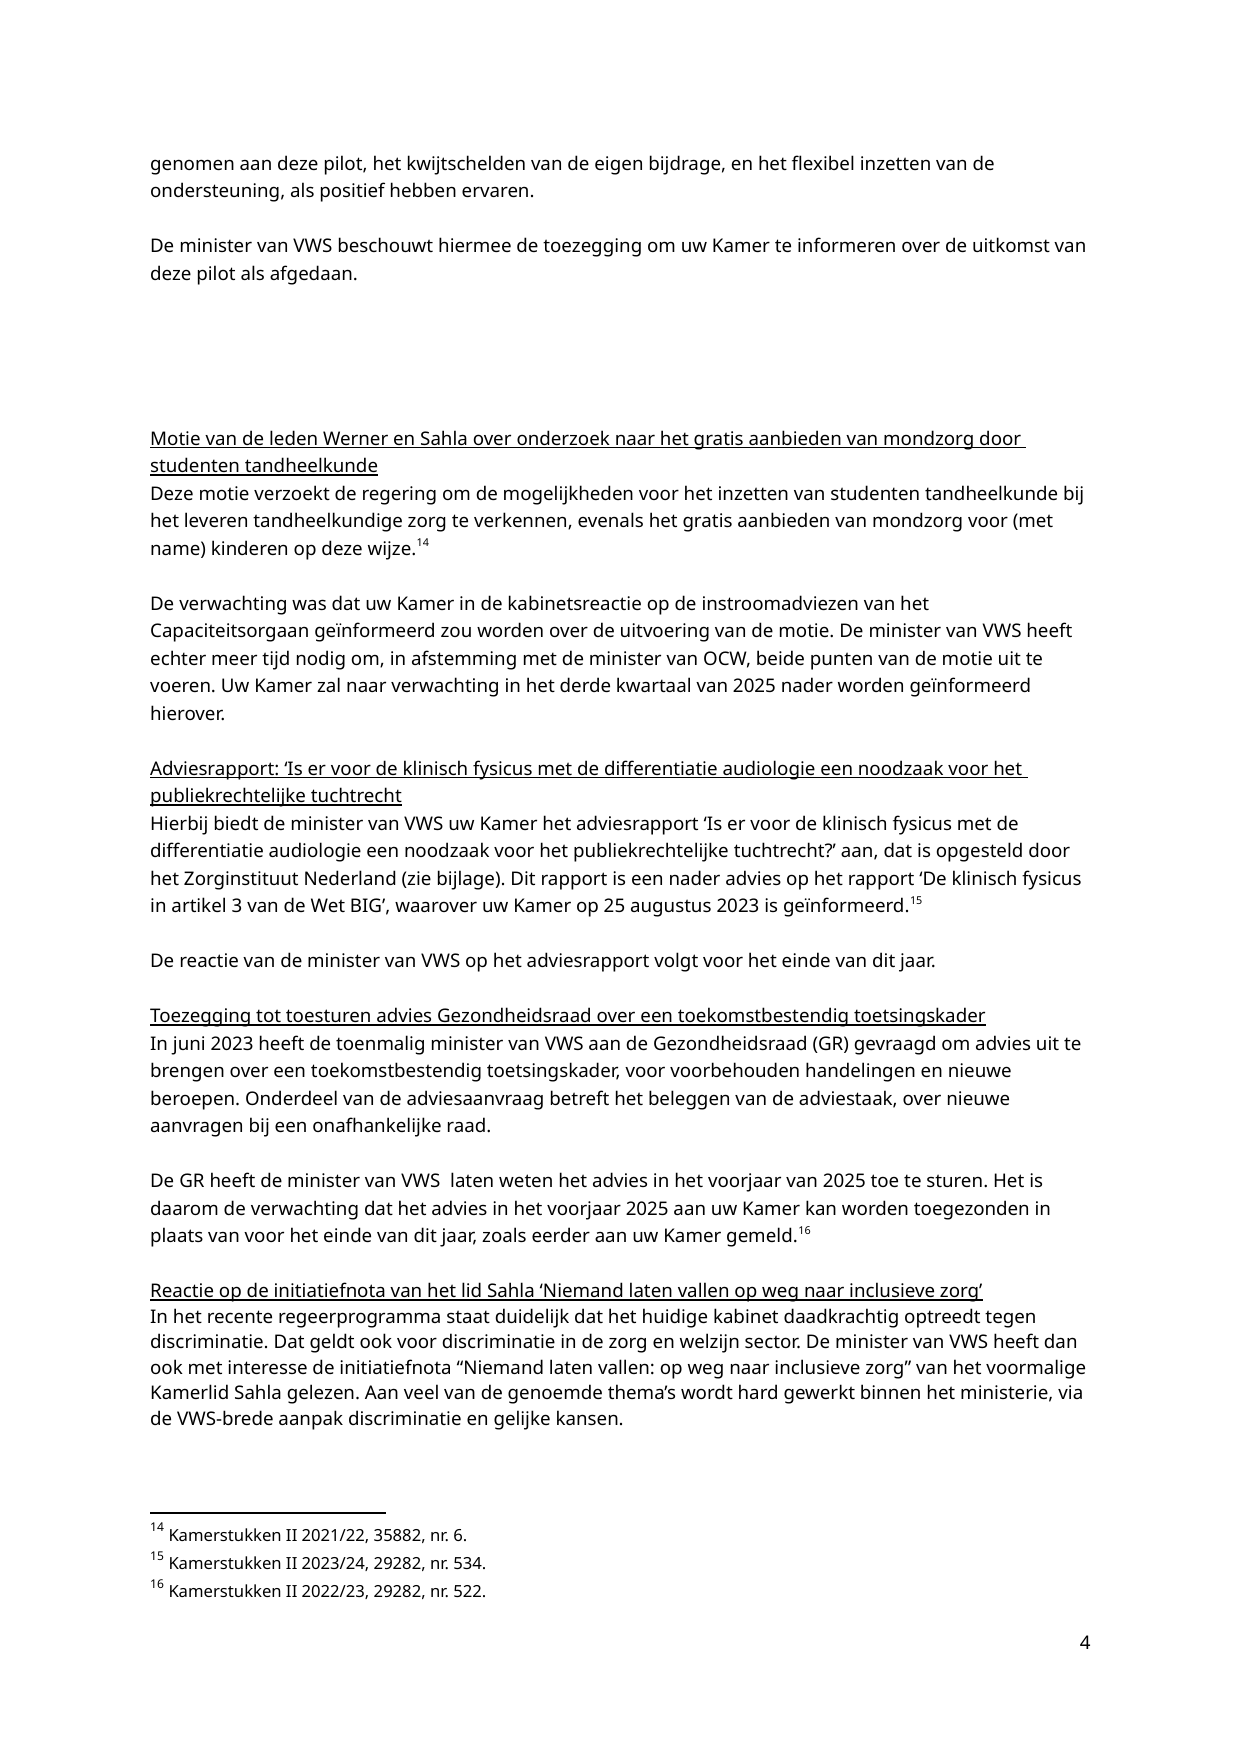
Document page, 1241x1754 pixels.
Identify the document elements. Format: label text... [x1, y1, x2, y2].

text Toezegging tot toesturen advies Gezondheidsraad over een toekomstbestendig toetsingskader [150, 1002, 1090, 1028]
text Adviesrapport: ‘Is er voor de klinisch fysicus met de differentiatie audiologie een noodzaak voor het publiekrechtelijke tuchtrecht [150, 755, 1090, 808]
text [150, 150, 1090, 203]
text In juni 2023 heeft de toenmalig minister van VWS aan de Gezondheidsraad (GR) gevraagd om advies uit te brengen over een toekomstbestendig toetsingskader, voor voorbehouden handelingen en nieuwe beroepen. Onderdeel van de adviesaanvraag betreft het beleggen van de adviestaak, over nieuwe aanvragen bij een onafhankelijke raad. [150, 1030, 1090, 1138]
text In het recente regeerprogramma staat duidelijk dat het huidige kabinet daadkrachtig optreedt tegen discriminatie. Dat geldt ook voor discriminatie in de zorg en welzijn sector. De minister van VWS heeft dan ook met interesse de initiatiefnota “Niemand laten vallen: op weg naar inclusieve zorg” van het voormalige Kamerlid Sahla gelezen. Aan veel van de genoemde thema’s wordt hard gewerkt binnen het ministerie, via de VWS-brede aanpak discriminatie en gelijke kansen. [150, 1303, 1090, 1431]
text De GR heeft de minister van VWS laten weten het advies in het voorjaar van 2025 toe te sturen. Het is daarom de verwachting dat het advies in het voorjaar 2025 aan uw Kamer kan worden toegezonden in plaats van voor het einde van dit jaar, zoals eerder aan uw Kamer gemeld. [150, 1167, 1090, 1248]
text Reactie op de initiatiefnota van het lid Sahla ‘Niemand laten vallen op weg naar inclusieve zorg’ [150, 1277, 1090, 1303]
text Hierbij biedt de minister van VWS uw Kamer het adviesrapport ‘Is er voor de klinisch fysicus met de differentiatie audiologie een noodzaak voor het publiekrechtelijke tuchtrecht?’ aan, dat is opgesteld door het Zorginstituut Nederland (zie bijlage). Dit rapport is een nader advies op het rapport ‘De klinisch fysicus in artikel 3 van de Wet BIG’, waarover uw Kamer op 25 augustus 2023 is geïnformeerd. [150, 810, 1090, 918]
text De minister van VWS beschouwt hiermee de toezegging om uw Kamer te informeren over de uitkomst van deze pilot als afgedaan. [150, 232, 1090, 286]
text De verwachting was dat uw Kamer in de kabinetsreactie op de instroomadviezen van het Capaciteitsorgaan geïnformeerd zou worden over de uitvoering van de motie. De minister van VWS heeft echter meer tijd nodig om, in afstemming met de minister van OCW, beide punten van de motie uit te voeren. Uw Kamer zal naar verwachting in het derde kwartaal van 2025 nader worden geïnformeerd hierover. [150, 590, 1090, 726]
text Motie van de leden Werner en Sahla over onderzoek naar het gratis aanbieden van mondzorg door studenten tandheelkunde [150, 425, 1090, 478]
text Deze motie verzoekt de regering om de mogelijkheden voor het inzetten van studenten tandheelkunde bij het leveren tandheelkundige zorg te verkennen, evenals het gratis aanbieden van mondzorg voor (met name) kinderen op deze wijze. [150, 480, 1090, 561]
text De reactie van de minister van VWS op het adviesrapport volgt voor het einde van dit jaar. [150, 947, 1090, 973]
